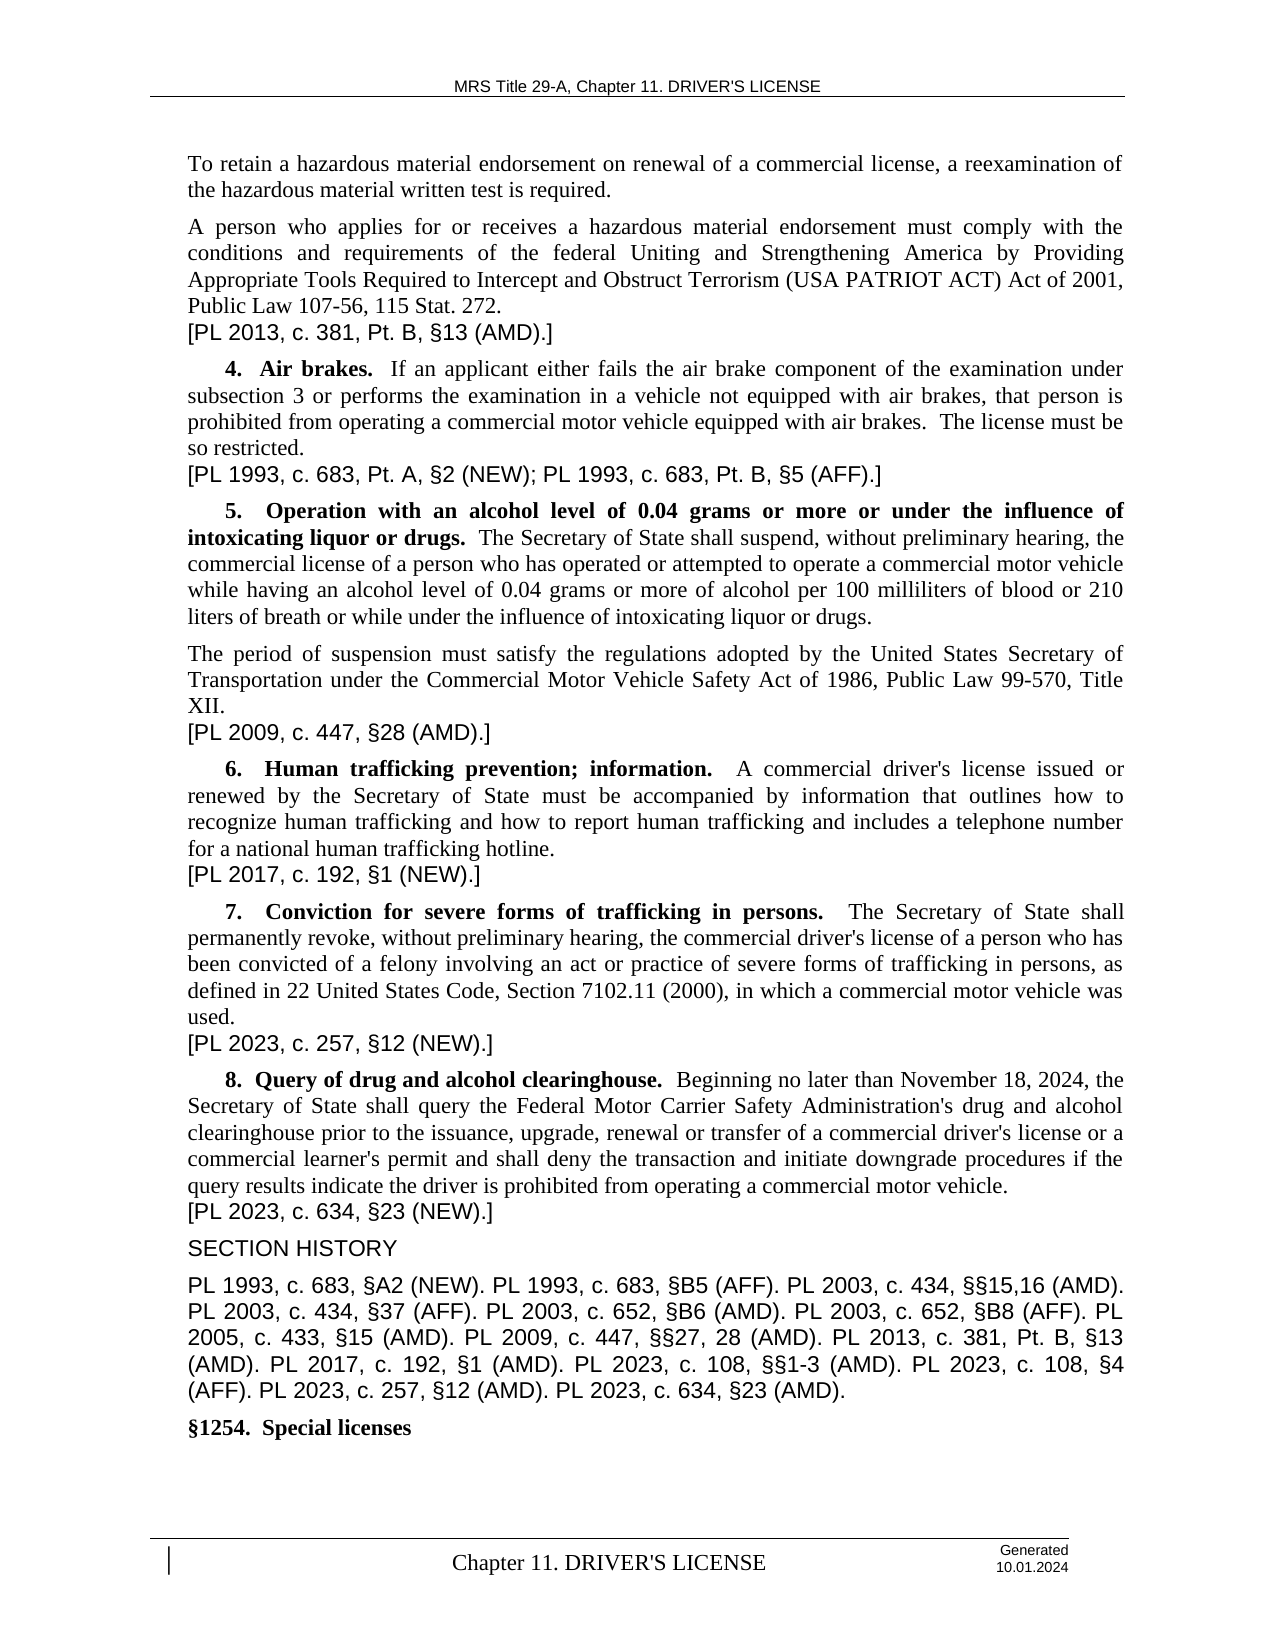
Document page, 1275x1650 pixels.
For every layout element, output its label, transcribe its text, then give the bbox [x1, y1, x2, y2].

text PL 1993, c. 683, §A2 (NEW). PL 1993, c. 683, §B5 (AFF). PL 2003, c. 434, §§15,16 (AMD). PL 2003, c. 434, §37 (AFF). PL 2003, c. 652, §B6 (AMD). PL 2003, c. 652, §B8 (AFF). PL 2005, c. 433, §15 (AMD). PL 2009, c. 447, §§27, 28 (AMD). PL 2013, c. 381, Pt. B, §13 (AMD). PL 2017, c. 192, §1 (AMD). PL 2023, c. 108, §§1-3 (AMD). PL 2023, c. 108, §4 (AFF). PL 2023, c. 257, §12 (AMD). PL 2023, c. 634, §23 (AMD). [187, 1272, 1125, 1403]
text A person who applies for or receives a hazardous material endorsement must comply with the conditions and requirements of the federal Uniting and Strengthening America by Providing Appropriate Tools Required to Intercept and Obstruct Terrorism (USA PATRIOT ACT) Act of 2001, Public Law 107-56, 115 Stat. 272. [187, 213, 1125, 318]
text [PL 2017, c. 192, §1 (NEW).] [187, 861, 1125, 887]
text 5. Operation with an alcohol level of 0.04 grams or more or under the influence of intoxicating liquor or drugs. The Secretary of State shall suspend, without preliminary hearing, the commercial license of a person who has operated or attempted to operate a commercial motor vehicle while having an alcohol level of 0.04 grams or more of alcohol per 100 milliliters of blood or 210 liters of breath or while under the influence of intoxicating liquor or drugs. [187, 497, 1125, 629]
text [PL 2009, c. 447, §28 (AMD).] [187, 719, 1125, 745]
text §1254. Special licenses [187, 1414, 1125, 1440]
text [PL 2023, c. 634, §23 (NEW).] [187, 1198, 1125, 1224]
text To retain a hazardous material endorsement on renewal of a commercial license, a reexamination of the hazardous material written test is required. [187, 150, 1125, 203]
text 4. Air brakes. If an applicant either fails the air brake component of the examination under subsection 3 or performs the examination in a vehicle not equipped with air brakes, that person is prohibited from operating a commercial motor vehicle equipped with air brakes. The license must be so restricted. [187, 355, 1125, 461]
text 6. Human trafficking prevention; information. A commercial driver's license issued or renewed by the Secretary of State must be accompanied by information that outlines how to recognize human trafficking and how to report human trafficking and includes a telephone number for a national human trafficking hotline. [187, 756, 1125, 861]
text 7. Conviction for severe forms of trafficking in persons. The Secretary of State shall permanently revoke, without preliminary hearing, the commercial driver's license of a person who has been convicted of a felony involving an act or practice of severe forms of trafficking in persons, as defined in 22 United States Code, Section 7102.11 (2000), in which a commercial motor vehicle was used. [187, 898, 1125, 1029]
text The period of suspension must satisfy the regulations adopted by the United States Secretary of Transportation under the Commercial Motor Vehicle Safety Act of 1986, Public Law 99-570, Title XII. [187, 640, 1125, 719]
text [PL 1993, c. 683, Pt. A, §2 (NEW); PL 1993, c. 683, Pt. B, §5 (AFF).] [187, 461, 1125, 487]
text SECTION HISTORY [187, 1235, 1125, 1261]
text 8. Query of drug and alcohol clearinghouse. Beginning no later than November 18, 2024, the Secretary of State shall query the Federal Motor Carrier Safety Administration's drug and alcohol clearinghouse prior to the issuance, upgrade, renewal or transfer of a commercial driver's license or a commercial learner's permit and shall deny the transaction and initiate downgrade procedures if the query results indicate the driver is prohibited from operating a commercial motor vehicle. [187, 1066, 1125, 1198]
text [PL 2023, c. 257, §12 (NEW).] [187, 1029, 1125, 1056]
text [PL 2013, c. 381, Pt. B, §13 (AMD).] [187, 318, 1125, 345]
